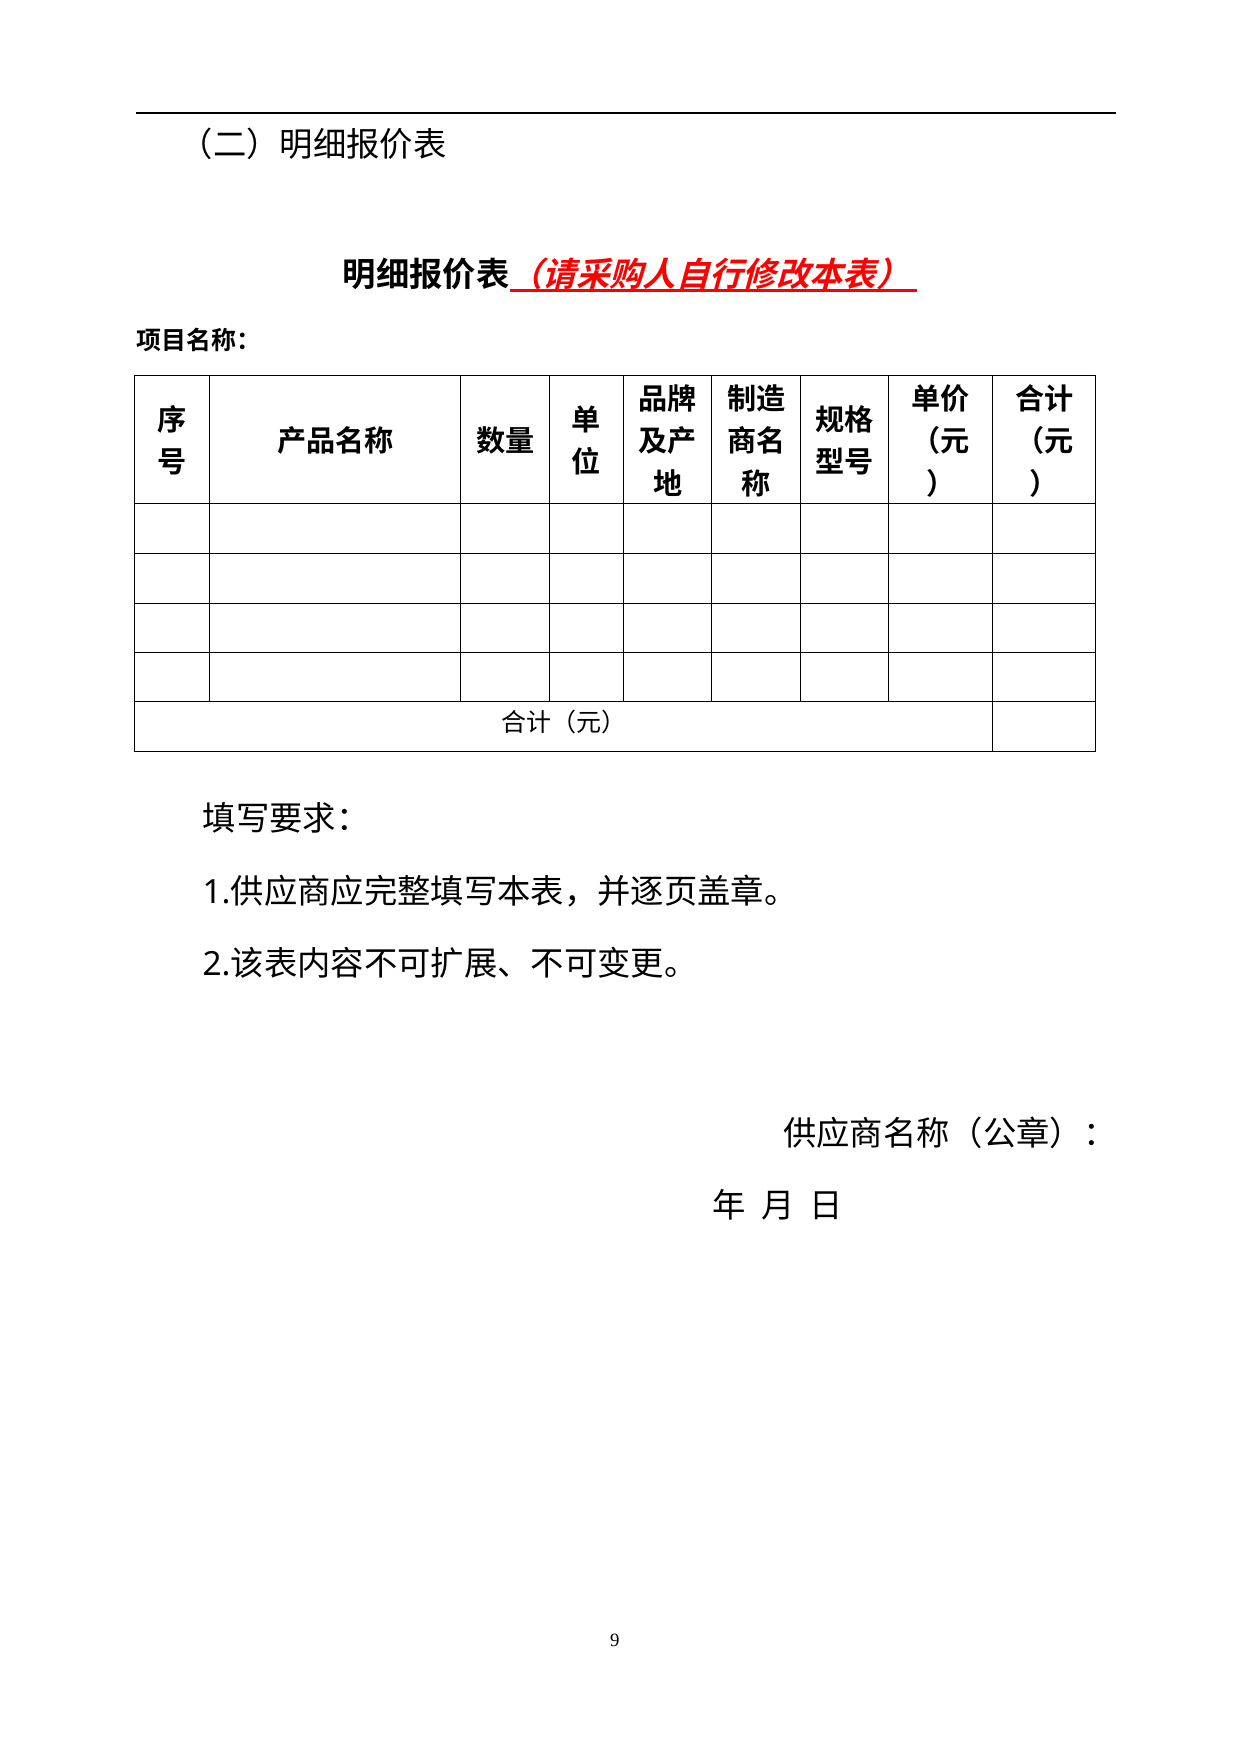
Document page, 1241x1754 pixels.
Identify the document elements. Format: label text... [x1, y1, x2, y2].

subtitle 项目名称： [136, 320, 1116, 356]
table_cell [889, 554, 992, 602]
table_cell [210, 504, 460, 552]
table_cell [550, 604, 623, 652]
table_cell [712, 504, 800, 552]
table_cell [135, 604, 209, 652]
table_cell [135, 554, 209, 602]
table_cell [712, 653, 800, 701]
table_cell [461, 604, 549, 652]
table_header 制造商名称 [712, 376, 800, 502]
table_cell [550, 504, 623, 552]
table_header 单位 [550, 376, 623, 502]
table_cell [801, 653, 888, 701]
table_cell [210, 554, 460, 602]
table_header 单价 （元） [889, 376, 992, 502]
table_cell [993, 554, 1095, 602]
table_header 数量 [461, 376, 549, 502]
table_cell [889, 653, 992, 701]
text 2.该表内容不可扩展、不可变更。 [136, 937, 1116, 985]
table_cell [624, 504, 711, 552]
table_cell [801, 554, 888, 602]
table_cell 合计（元） [135, 702, 992, 751]
table_cell [801, 504, 888, 552]
table_cell [210, 604, 460, 652]
table_cell [993, 604, 1095, 652]
subtitle 明细报价表（请采购人自行修改本表） [136, 248, 1116, 296]
table_header 合计 （元） [993, 376, 1095, 502]
text 填写要求： [136, 792, 1116, 840]
table_cell [993, 702, 1095, 751]
table_cell [712, 554, 800, 602]
table_cell [461, 554, 549, 602]
table_cell [889, 504, 992, 552]
text （二）明细报价表 [136, 118, 1116, 166]
table_cell [550, 554, 623, 602]
table_cell [801, 604, 888, 652]
text 供应商名称（公章）： [136, 1107, 1116, 1155]
table_cell [889, 604, 992, 652]
table_header 品牌及产地 [624, 376, 711, 502]
table_cell [461, 653, 549, 701]
table_header 规格型号 [801, 376, 888, 502]
table_header 产品名称 [210, 376, 460, 502]
text 年 月 日 [136, 1179, 1116, 1227]
table_cell [624, 653, 711, 701]
table_cell [135, 504, 209, 552]
table_header 序号 [135, 376, 209, 502]
table_cell [461, 504, 549, 552]
text 1.供应商应完整填写本表，并逐页盖章。 [136, 864, 1116, 913]
table_cell [993, 504, 1095, 552]
table_cell [993, 653, 1095, 701]
table_cell [624, 604, 711, 652]
table_cell [624, 554, 711, 602]
table_cell [210, 653, 460, 701]
table_cell [550, 653, 623, 701]
table_cell [712, 604, 800, 652]
table_cell [135, 653, 209, 701]
